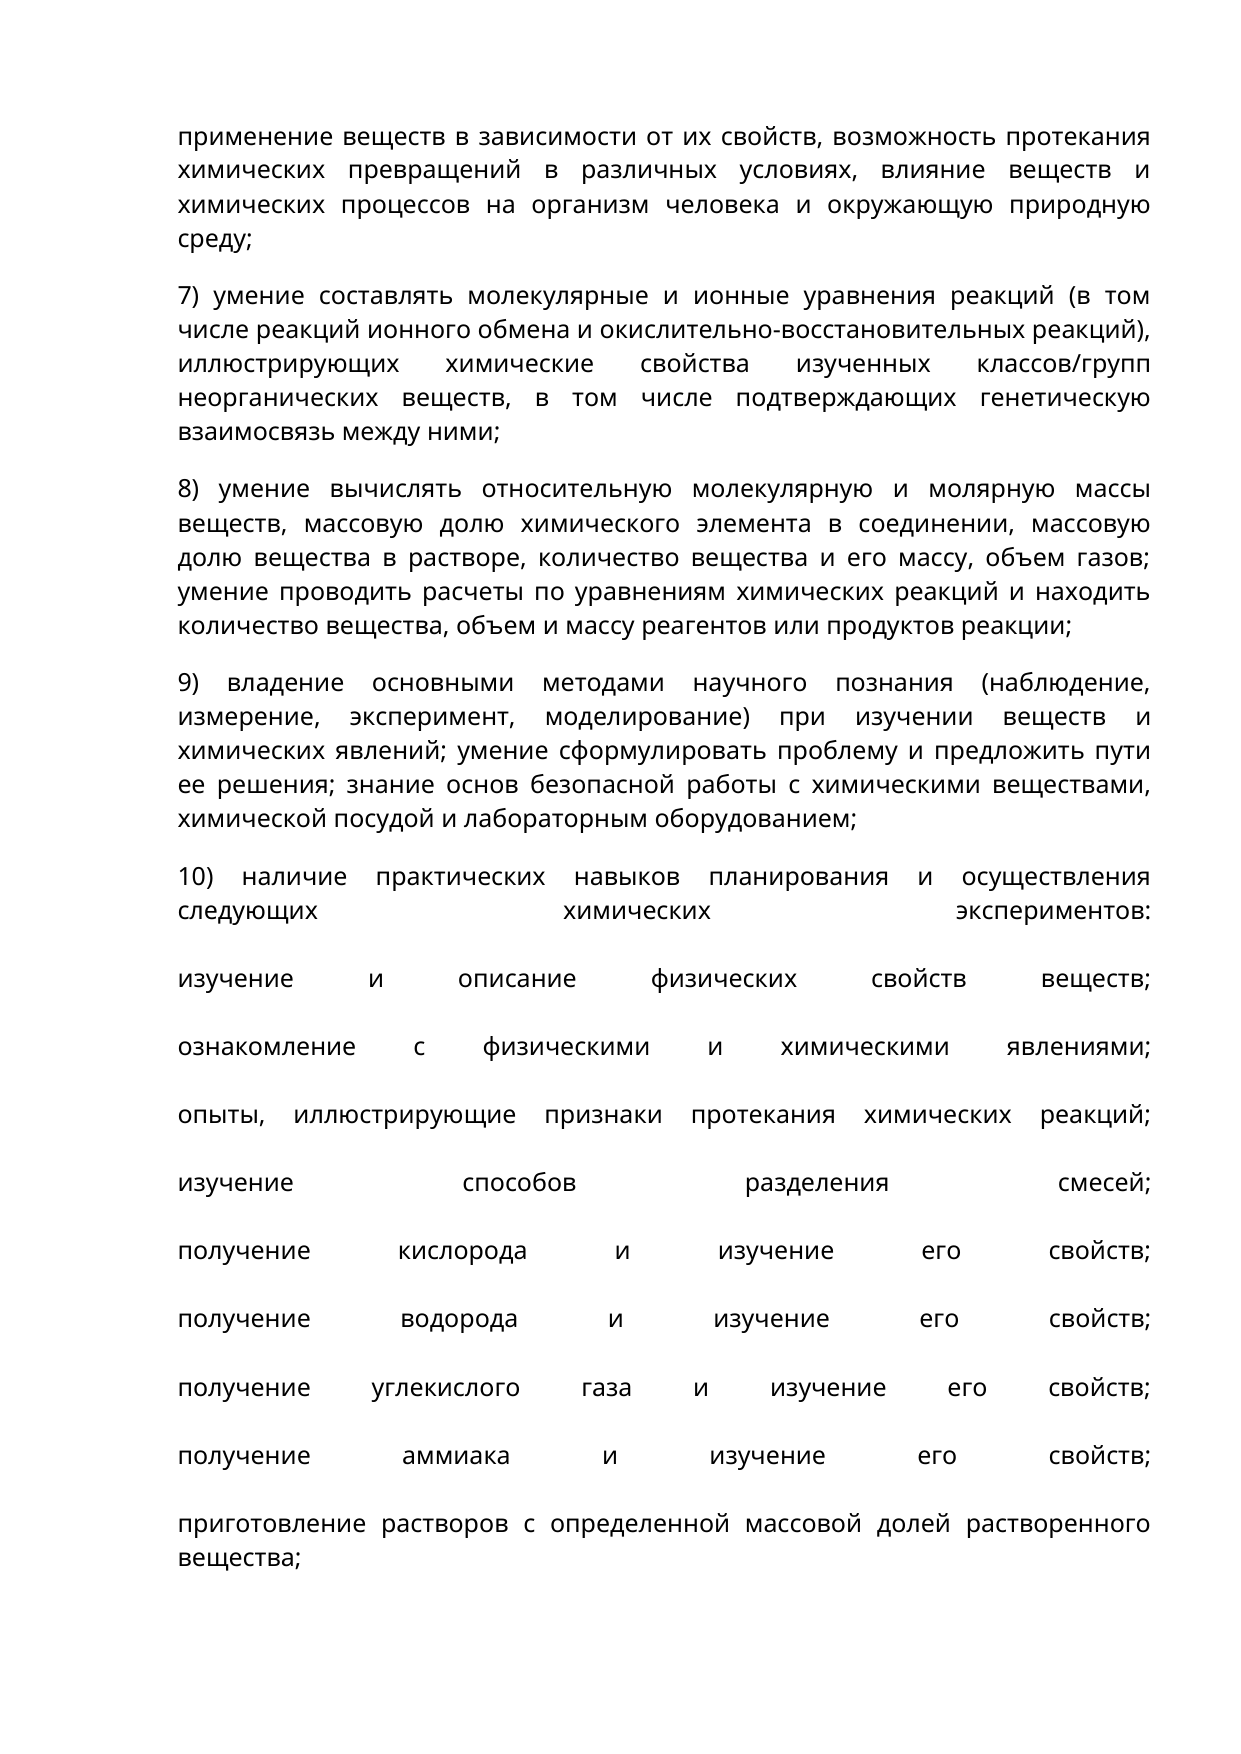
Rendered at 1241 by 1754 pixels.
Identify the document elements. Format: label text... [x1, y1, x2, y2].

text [177, 118, 1152, 254]
text 7) умение составлять молекулярные и ионные уравнения реакций (в том числе реакций ионного обмена и окислительно-восстановительных реакций), иллюстрирующих химические свойства изученных классов/групп неорганических веществ, в том числе подтверждающих генетическую взаимосвязь между ними; [177, 278, 1152, 448]
text 8) умение вычислять относительную молекулярную и молярную массы веществ, массовую долю химического элемента в соединении, массовую долю вещества в растворе, количество вещества и его массу, объем газов; умение проводить расчеты по уравнениям химических реакций и находить количество вещества, объем и массу реагентов или продуктов реакции; [177, 471, 1152, 641]
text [177, 858, 1152, 1608]
text 9) владение основными методами научного познания (наблюдение, измерение, эксперимент, моделирование) при изучении веществ и химических явлений; умение сформулировать проблему и предложить пути ее решения; знание основ безопасной работы с химическими веществами, химической посудой и лабораторным оборудованием; [177, 665, 1152, 835]
